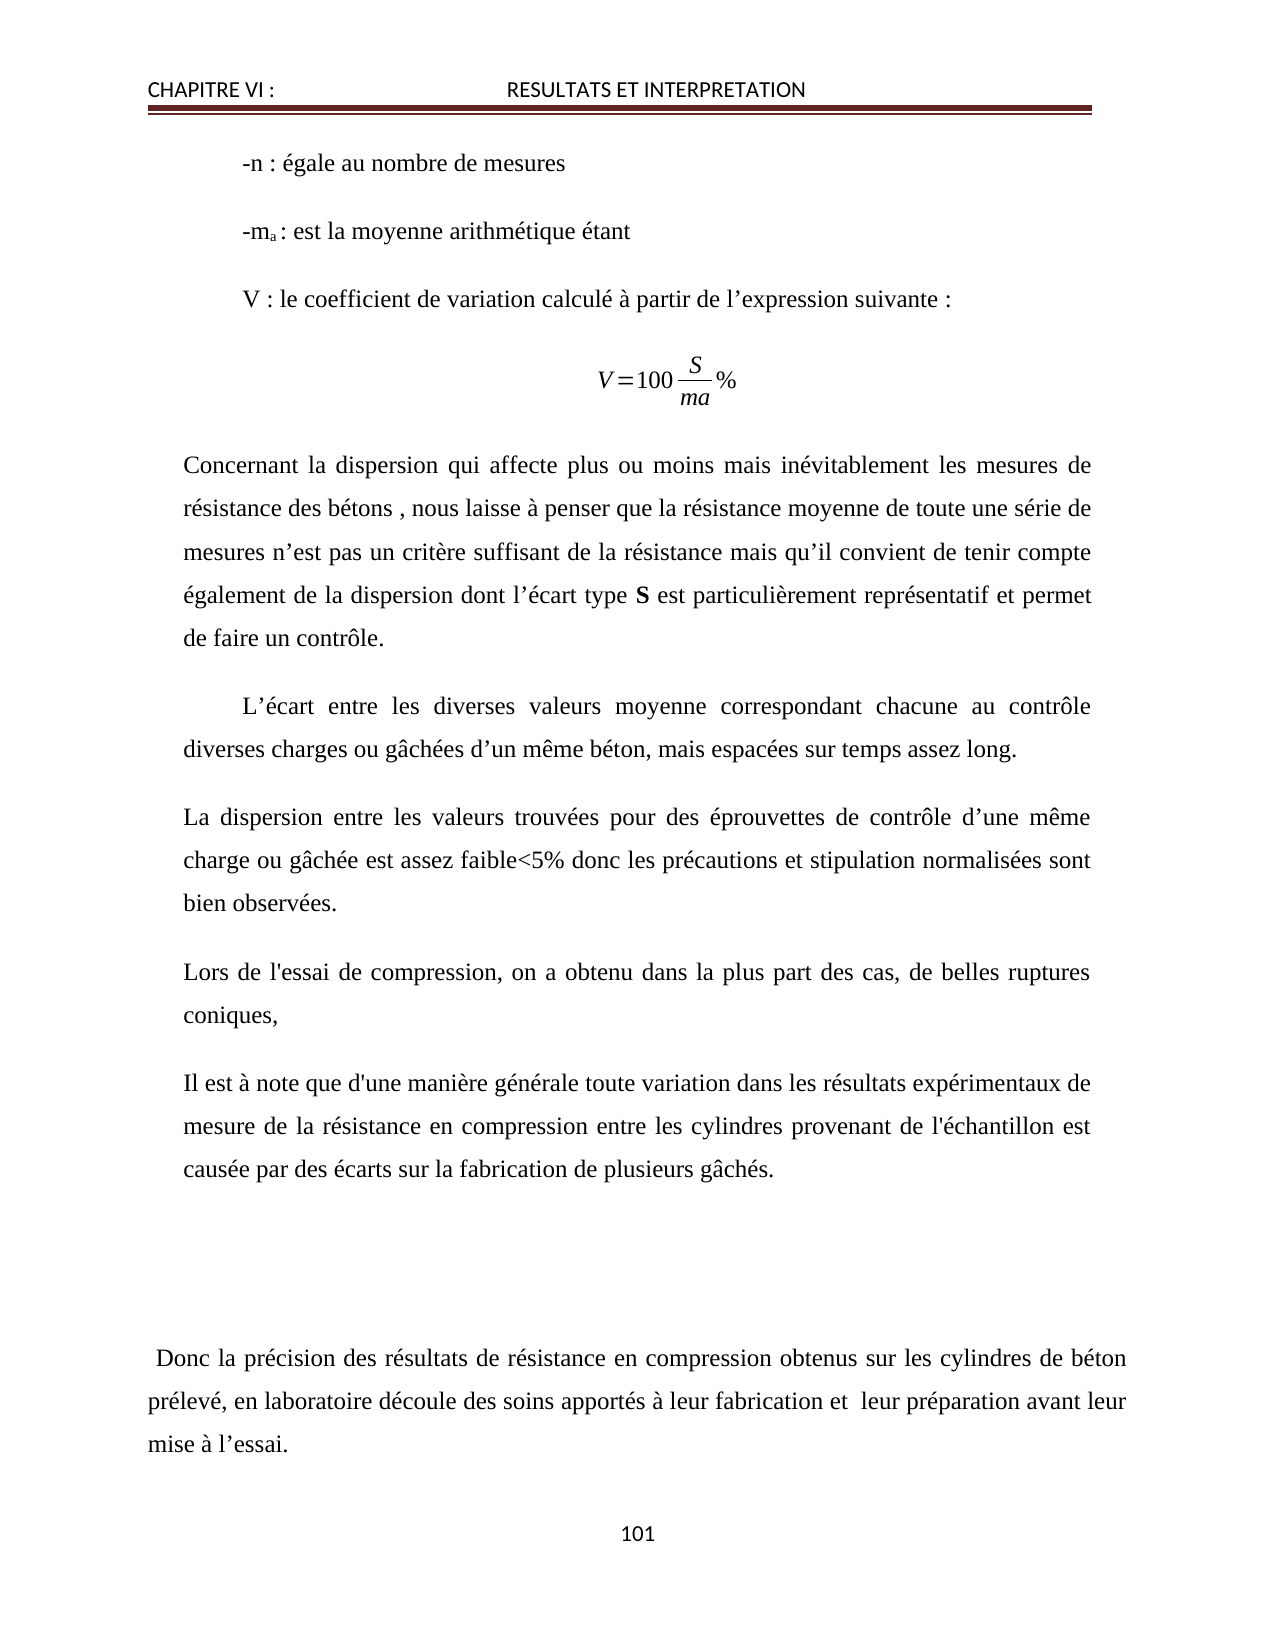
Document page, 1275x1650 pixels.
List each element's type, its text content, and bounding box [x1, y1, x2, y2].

list L’écart entre les diverses valeurs moyenne correspondant chacune au contrôle diverses charges ou gâchées d’un même béton, mais espacées sur temps assez long. [183, 691, 1092, 763]
text Lors de l'essai de compression, on a obtenu dans la plus part des cas, de belles ruptures coniques, [183, 957, 1092, 1028]
text Il est à note que d'une manière générale toute variation dans les résultats expérimentaux de mesure de la résistance en compression entre les cylindres provenant de l'échantillon est causée par des écarts sur la fabrication de plusieurs gâchés. [183, 1068, 1092, 1183]
list -n : égale au nombre de mesures [183, 148, 1092, 176]
list La dispersion entre les valeurs trouvées pour des éprouvettes de contrôle d’une même charge ou gâchée est assez faible<5% donc les précautions et stipulation normalisées sont bien observées. [183, 802, 1092, 917]
list Concernant la dispersion qui affecte plus ou moins mais inévitablement les mesures de résistance des bétons , nous laisse à penser que la résistance moyenne de toute une série de mesures n’est pas un critère suffisant de la résistance mais qu’il convient de tenir compte également de la dispersion dont l’écart type S est particulièrement représentatif et permet de faire un contrôle. [183, 450, 1092, 652]
text Donc la précision des résultats de résistance en compression obtenus sur les cylindres de béton prélevé, en laboratoire découle des soins apportés à leur fabrication et leur préparation avant leur mise à l’essai. [148, 1343, 1127, 1458]
list V : le coefficient de variation calculé à partir de l’expression suivante : [183, 284, 1092, 313]
list -ma : est la moyenne arithmétique étant [183, 216, 1092, 244]
